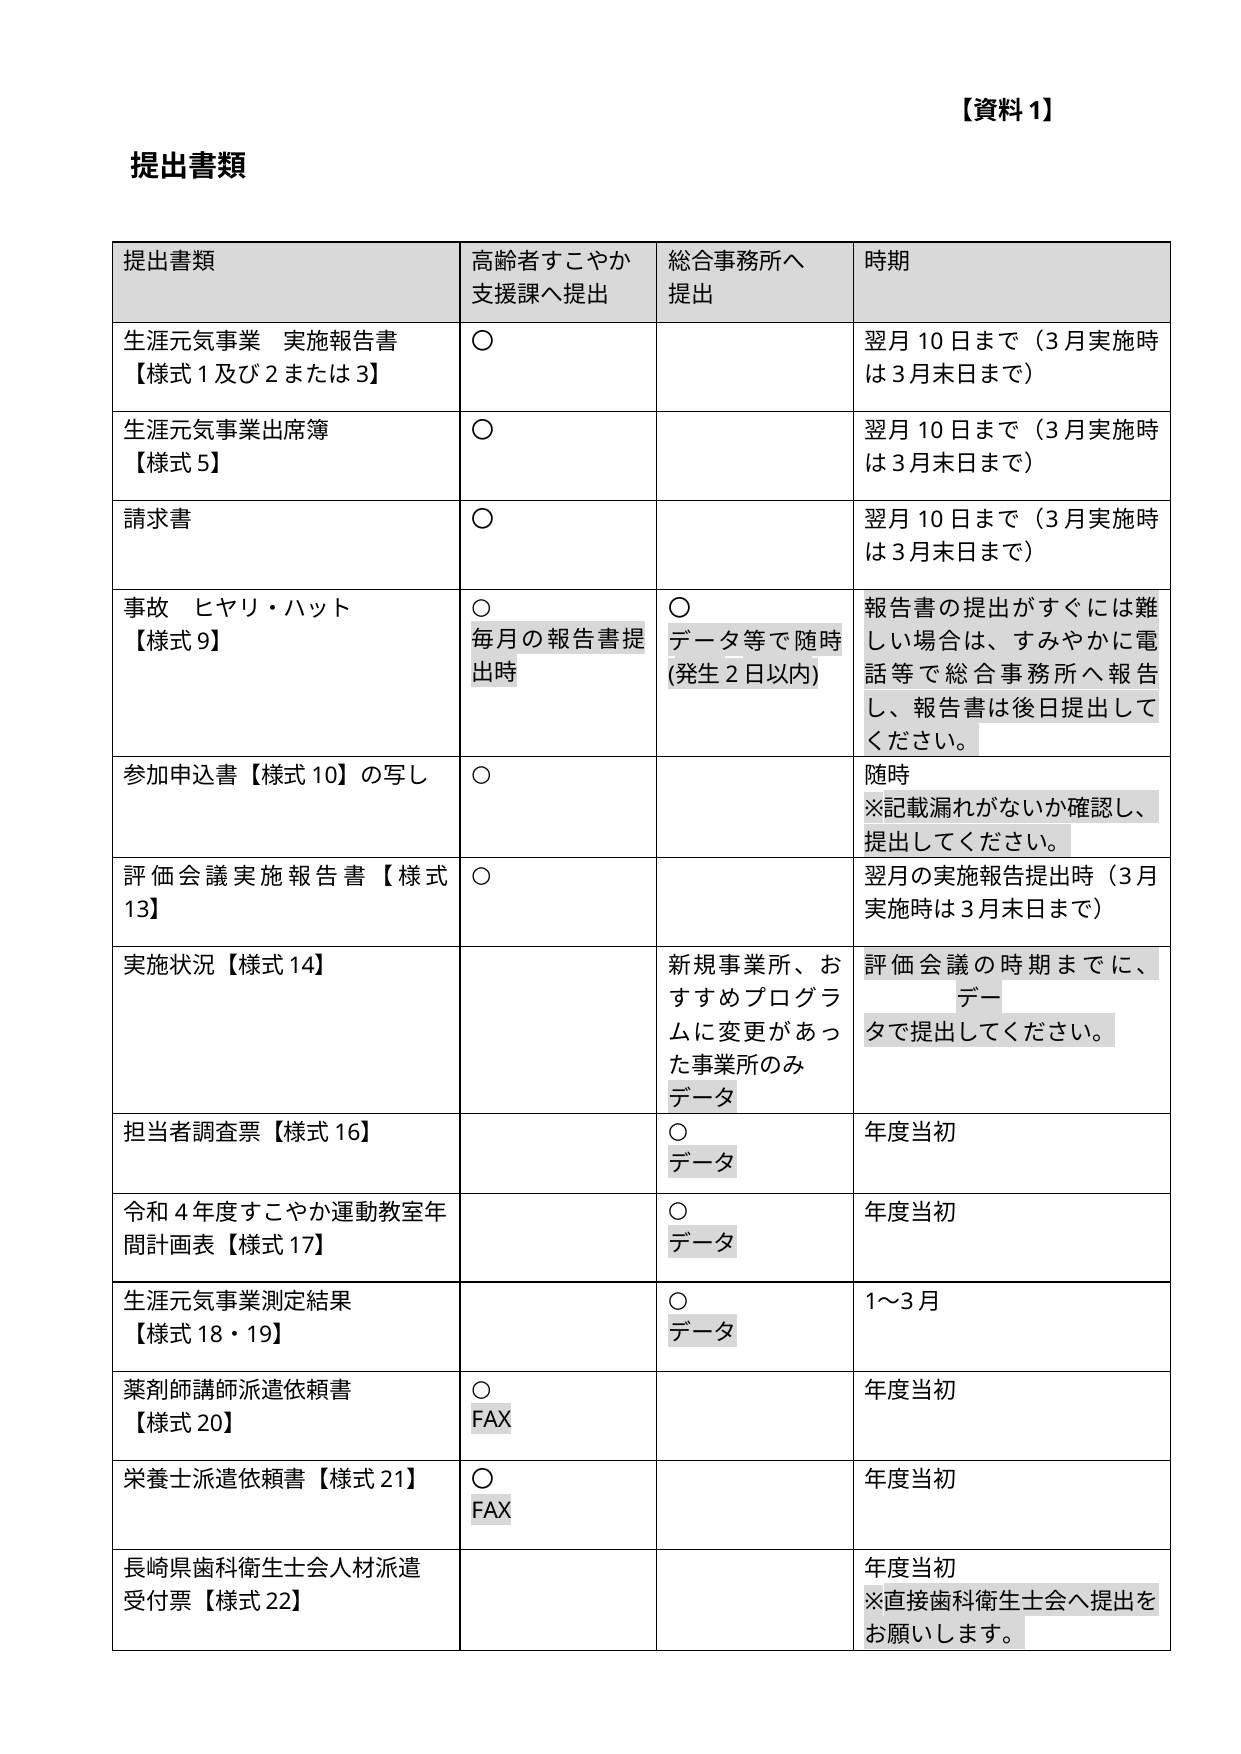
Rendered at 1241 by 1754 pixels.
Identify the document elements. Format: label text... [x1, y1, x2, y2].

table_cell [657, 1372, 853, 1459]
table_cell 〇 FAX [461, 1461, 656, 1549]
table_cell 随時 ※記載漏れがないか確認し、提出してください。 [854, 757, 1170, 857]
table_cell 年度当初 [854, 1194, 1170, 1281]
table_cell 報告書の提出がすぐには難しい場合は、すみやかに電話等で総合事務所へ報告し、報告書は後日提出してください。 [854, 590, 1170, 756]
table_cell 〇 [461, 501, 656, 589]
table_cell ○ データ [657, 1194, 853, 1281]
table_cell 年度当初 [854, 1461, 1170, 1549]
table_cell 年度当初 ※直接歯科衛生士会へ提出をお願いします。 [854, 1550, 1170, 1649]
table_cell [461, 1550, 656, 1649]
table_cell [657, 412, 853, 500]
table_cell 長崎県歯科衛生士会人材派遣 受付票【様式22】 [113, 1550, 459, 1649]
table_cell [461, 1114, 656, 1192]
table_header 高齢者すこやか 支援課へ提出 [461, 243, 656, 322]
table_cell [657, 501, 853, 589]
table_cell 翌月の実施報告提出時（3月実施時は3月末日まで） [854, 858, 1170, 946]
table_cell [461, 1194, 656, 1281]
table_cell 参加申込書【様式10】の写し [113, 757, 459, 857]
table_cell 1～3月 [854, 1283, 1170, 1371]
table_cell 担当者調査票【様式16】 [113, 1114, 459, 1192]
table_cell 〇 [461, 412, 656, 500]
table_cell 薬剤師講師派遣依頼書 【様式20】 [113, 1372, 459, 1459]
table_cell 年度当初 [854, 1372, 1170, 1459]
table_cell [657, 858, 853, 946]
table_cell [657, 1461, 853, 1549]
table_cell [657, 757, 853, 857]
table_cell 令和4年度すこやか運動教室年間計画表【様式17】 [113, 1194, 459, 1281]
table_cell [657, 323, 853, 411]
table_cell ○ データ [657, 1283, 853, 1371]
table_cell 翌月10日まで（3月実施時は3月末日まで） [854, 412, 1170, 500]
table_cell 請求書 [113, 501, 459, 589]
table_cell 〇 データ等で随時(発生2日以内) [657, 590, 853, 756]
table_cell 生涯元気事業測定結果 【様式18・19】 [113, 1283, 459, 1371]
table_cell ○ FAX [461, 1372, 656, 1459]
table_cell 栄養士派遣依頼書【様式21】 [113, 1461, 459, 1549]
table_cell 生涯元気事業 実施報告書 【様式1及び2または3】 [113, 323, 459, 411]
table_cell ○ 毎月の報告書提出時 [461, 590, 656, 756]
table_header 時期 [854, 243, 1170, 322]
table_cell [657, 1550, 853, 1649]
table_cell ○ データ [657, 1114, 853, 1192]
table_cell 実施状況【様式14】 [113, 947, 459, 1113]
table_cell ○ [461, 757, 656, 857]
table_cell 翌月10日まで（3月実施時は3月末日まで） [854, 323, 1170, 411]
table_cell 評価会議の時期までに、デー タで提出してください。 [854, 947, 1170, 1113]
text 提出書類 [130, 143, 646, 185]
table_cell 新規事業所、おすすめプログラムに変更があった事業所のみ データ [657, 947, 853, 1113]
table_header 提出書類 [113, 243, 459, 322]
table_cell 事故 ヒヤリ・ハット 【様式9】 [113, 590, 459, 756]
table_cell [461, 1283, 656, 1371]
table_cell 〇 [461, 323, 656, 411]
table_header 総合事務所へ 提出 [657, 243, 853, 322]
table_cell ○ [461, 858, 656, 946]
table_cell [461, 947, 656, 1113]
table_cell 年度当初 [854, 1114, 1170, 1192]
table_cell 翌月10日まで（3月実施時は3月末日まで） [854, 501, 1170, 589]
table_cell 評価会議実施報告書【様式13】 [113, 858, 459, 946]
table_cell 生涯元気事業出席簿 【様式5】 [113, 412, 459, 500]
